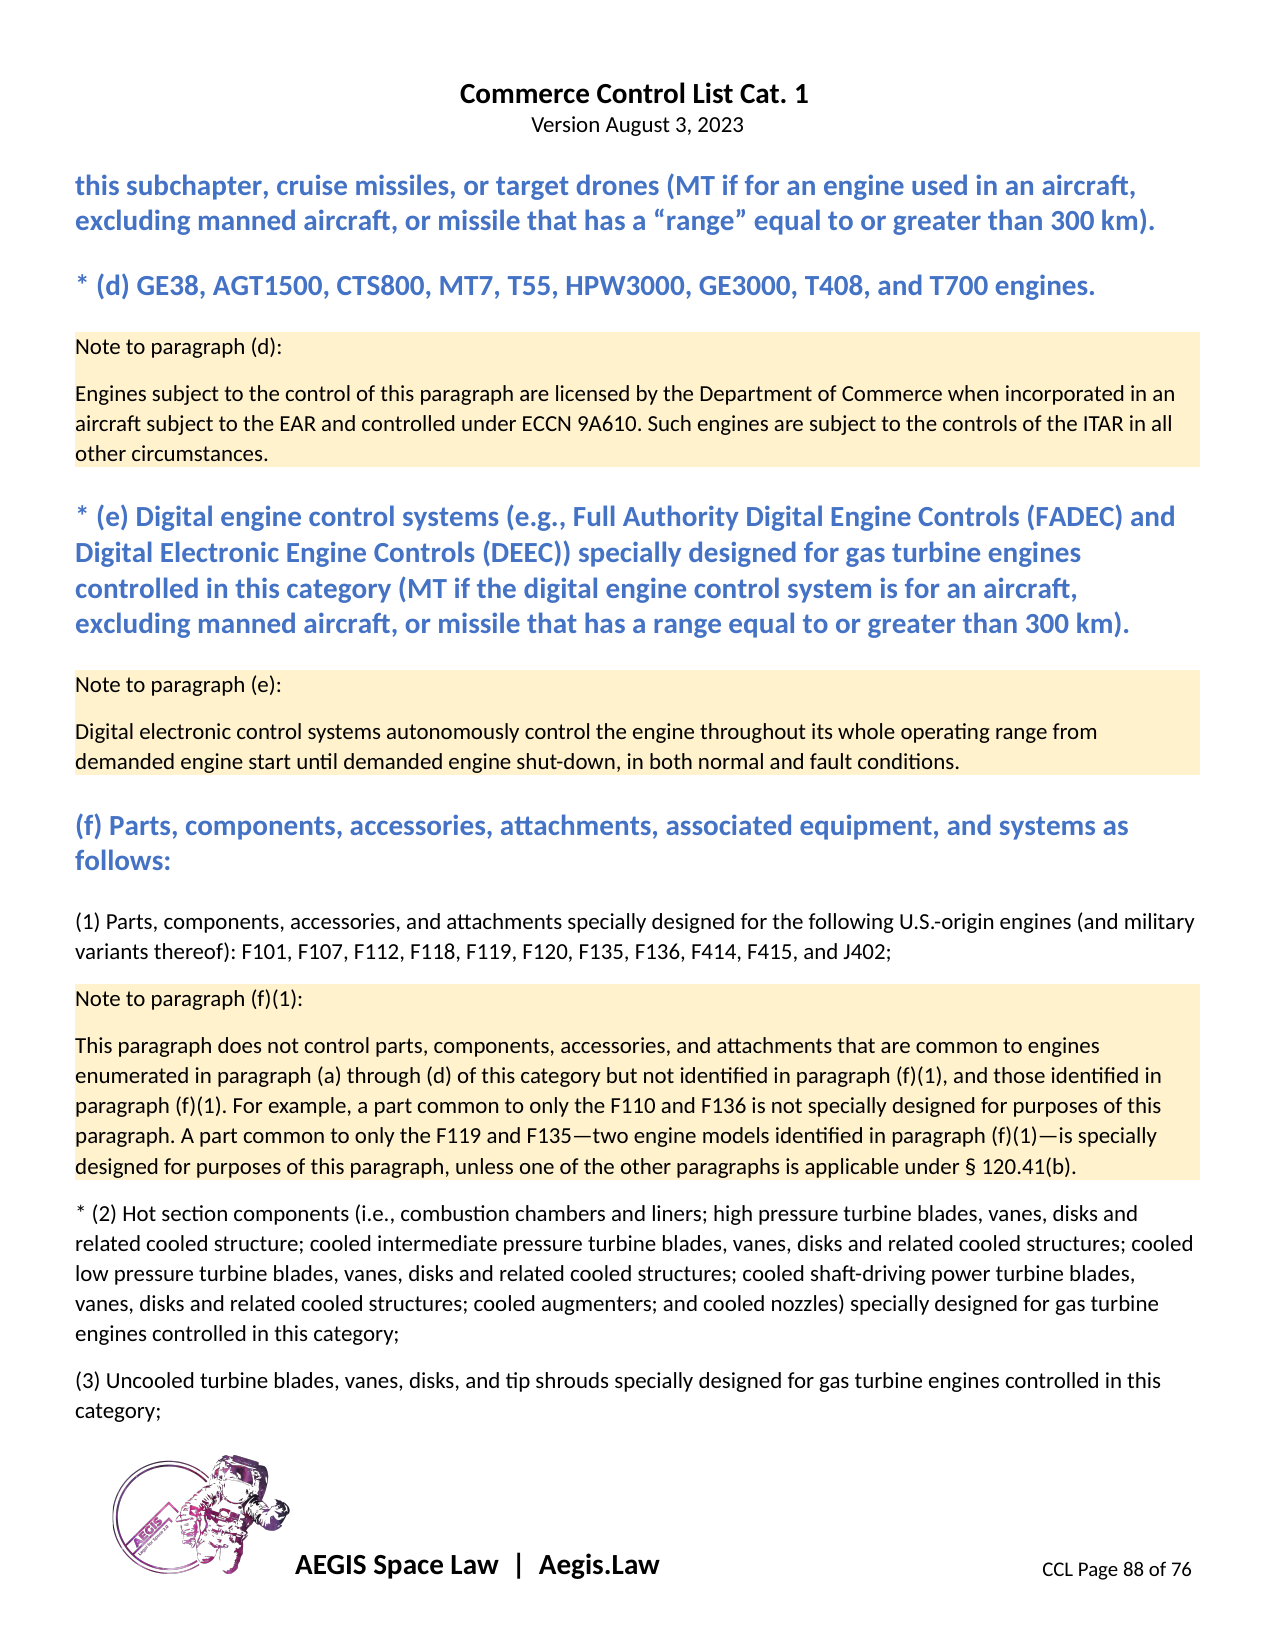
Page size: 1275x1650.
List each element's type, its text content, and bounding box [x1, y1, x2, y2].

text This paragraph does not control parts, components, accessories, and attachments that are common to engines enumerated in paragraph (a) through (d) of this category but not identified in paragraph (f)(1), and those identified in paragraph (f)(1). For example, a part common to only the F110 and F136 is not specially designed for purposes of this paragraph. A part common to only the F119 and F135—two engine models identified in paragraph (f)(1)—is specially designed for purposes of this paragraph, unless one of the other paragraphs is applicable under § 120.41(b). [75, 1031, 1200, 1180]
text (1) Parts, components, accessories, and attachments specially designed for the following U.S.-origin engines (and military variants thereof): F101, F107, F112, F118, F119, F120, F135, F136, F414, F415, and J402; [75, 907, 1200, 965]
text Note to paragraph (e): [75, 670, 1200, 698]
text Digital electronic control systems autonomously control the engine throughout its whole operating range from demanded engine start until demanded engine shut-down, in both normal and fault conditions. [75, 717, 1200, 775]
subtitle * (d) GE38, AGT1500, CTS800, MT7, T55, HPW3000, GE3000, T408, and T700 engines. [75, 267, 1200, 303]
text (3) Uncooled turbine blades, vanes, disks, and tip shrouds specially designed for gas turbine engines controlled in this category; [75, 1366, 1200, 1425]
text * (2) Hot section components (i.e., combustion chambers and liners; high pressure turbine blades, vanes, disks and related cooled structure; cooled intermediate pressure turbine blades, vanes, disks and related cooled structures; cooled low pressure turbine blades, vanes, disks and related cooled structures; cooled shaft-driving power turbine blades, vanes, disks and related cooled structures; cooled augmenters; and cooled nozzles) specially designed for gas turbine engines controlled in this category; [75, 1199, 1200, 1348]
picture [112, 1455, 290, 1574]
subtitle (f) Parts, components, accessories, attachments, associated equipment, and systems as follows: [75, 807, 1200, 878]
text Engines subject to the control of this paragraph are licensed by the Department of Commerce when incorporated in an aircraft subject to the EAR and controlled under ECCN 9A610. Such engines are subject to the controls of the ITAR in all other circumstances. [75, 379, 1200, 467]
text Note to paragraph (d): [75, 332, 1200, 360]
subtitle * (e) Digital engine control systems (e.g., Full Authority Digital Engine Controls (FADEC) and Digital Electronic Engine Controls (DEEC)) specially designed for gas turbine engines controlled in this category (MT if the digital engine control system is for an aircraft, excluding manned aircraft, or missile that has a range equal to or greater than 300 km). [75, 498, 1200, 641]
text Note to paragraph (f)(1): [75, 984, 1200, 1012]
